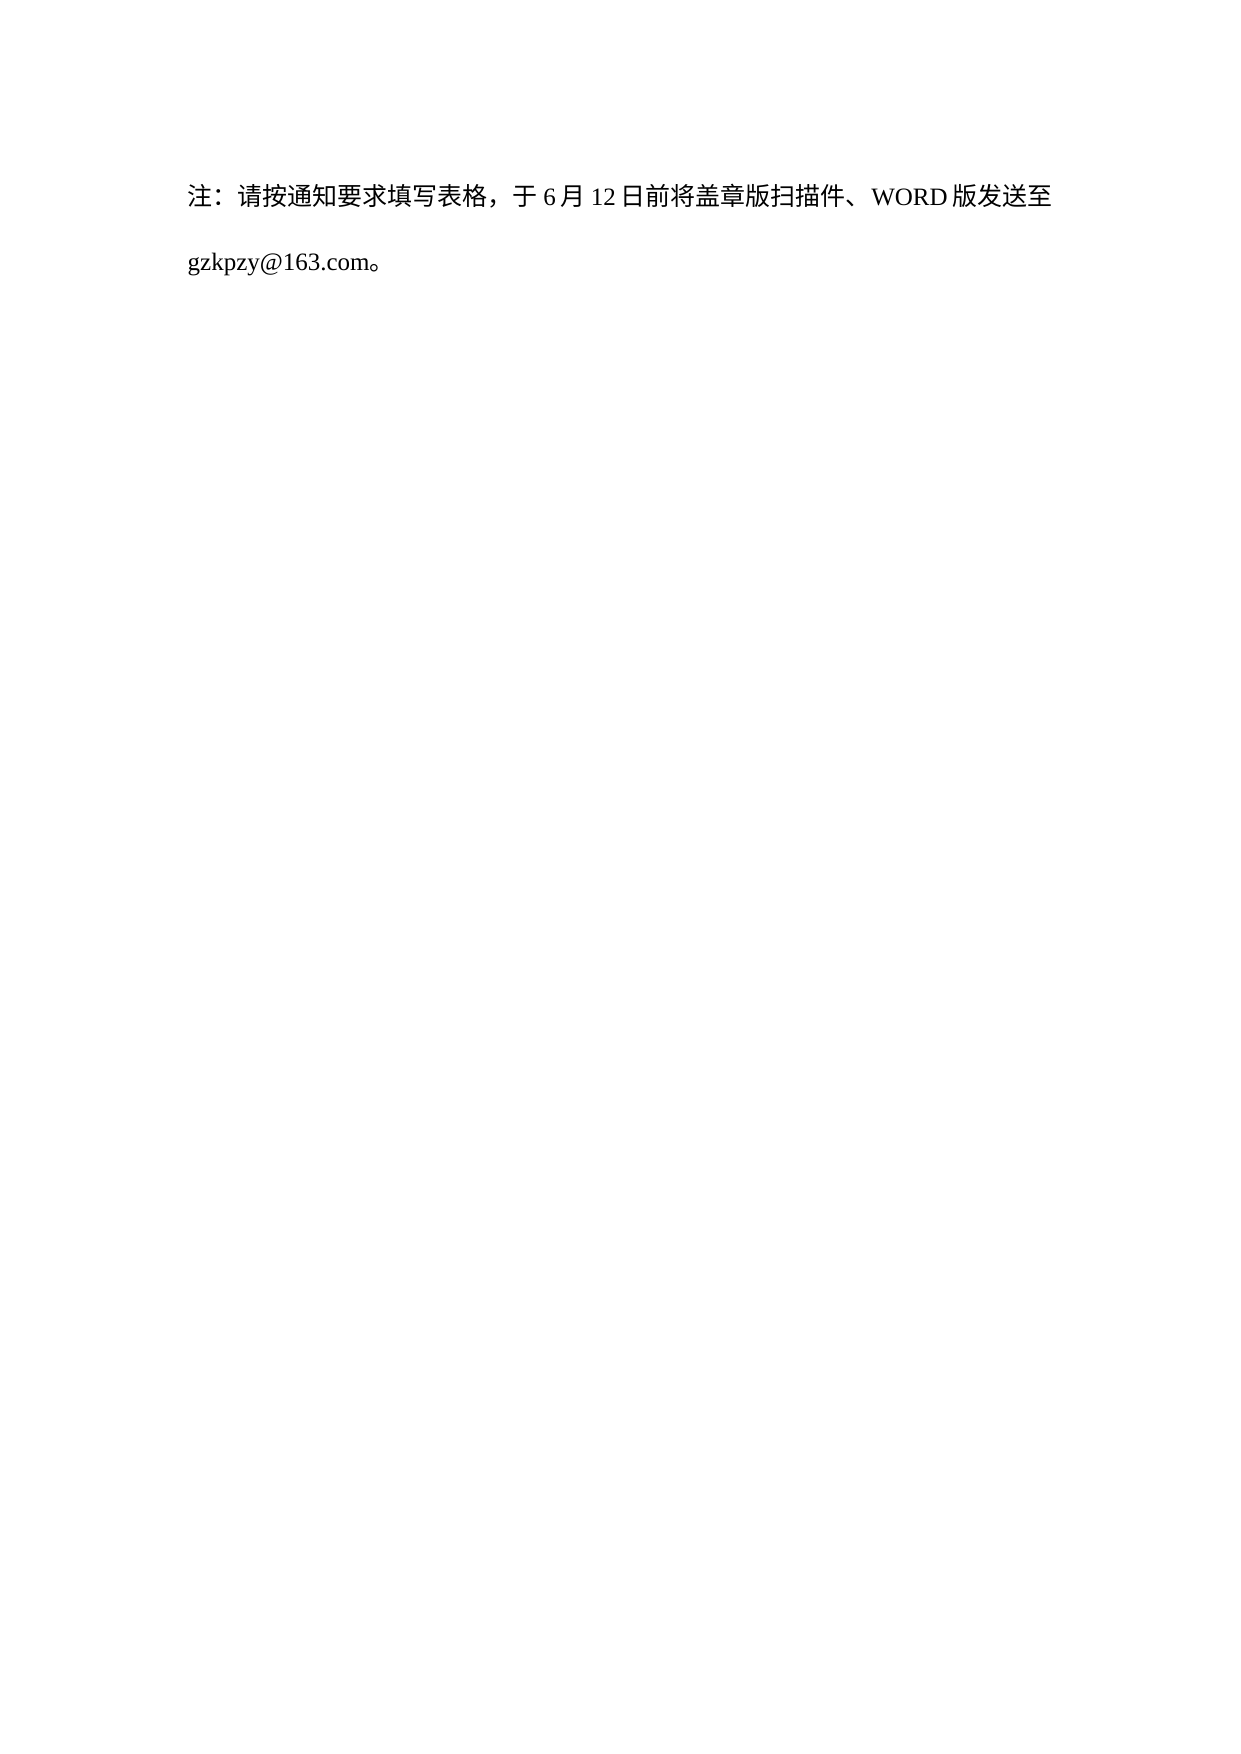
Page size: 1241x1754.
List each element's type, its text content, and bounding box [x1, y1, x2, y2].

text 注：请按通知要求填写表格，于6月12日前将盖章版扫描件、WORD版发送至gzkpzy@163.com。 [187, 162, 1053, 292]
